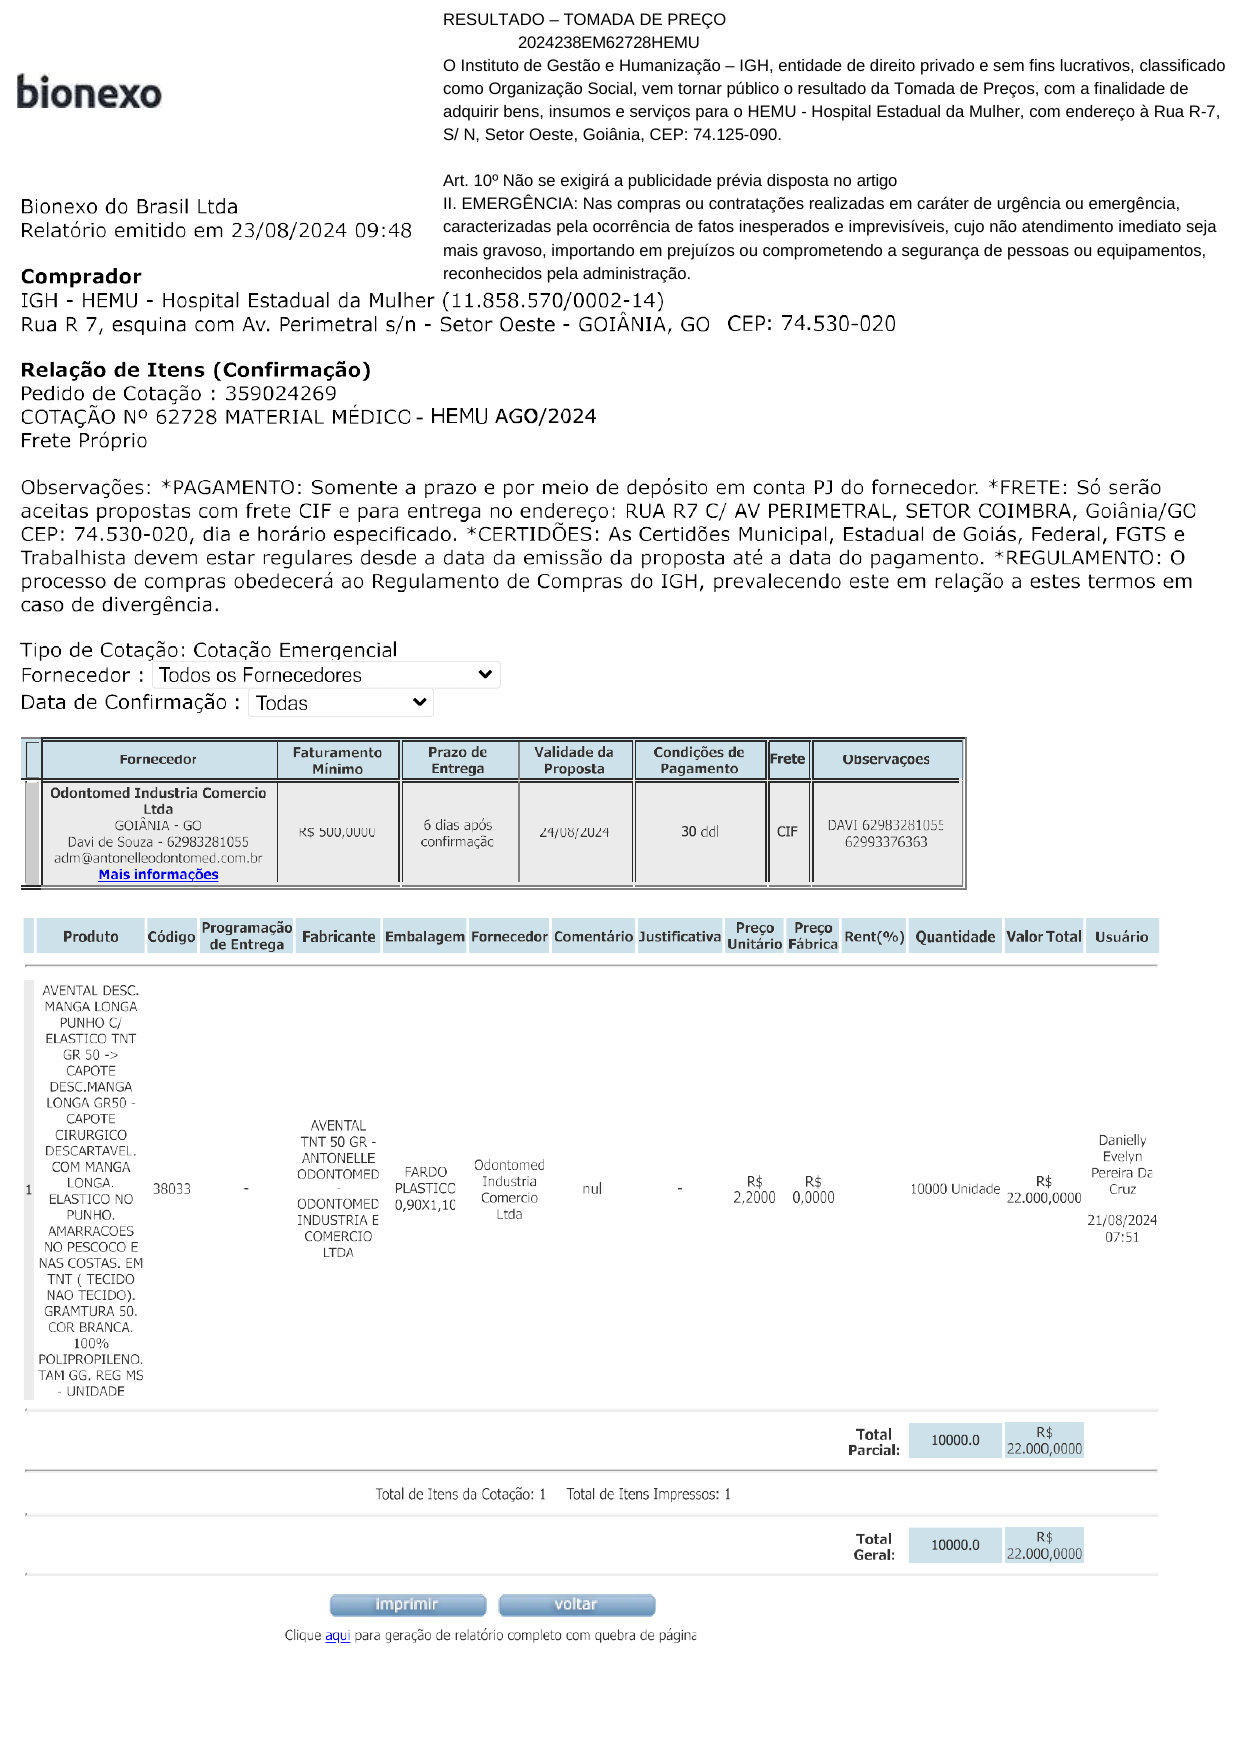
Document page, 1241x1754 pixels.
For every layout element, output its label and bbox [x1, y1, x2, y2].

picture [814, 315, 895, 331]
table_header [770, 742, 809, 778]
picture [849, 1444, 899, 1455]
picture [806, 1175, 821, 1189]
picture [148, 921, 292, 952]
picture [1046, 930, 1081, 942]
picture [421, 818, 494, 849]
picture [1005, 1422, 1084, 1458]
picture [793, 1191, 834, 1205]
picture [1005, 1527, 1084, 1563]
table_header [636, 742, 765, 778]
picture [734, 1191, 775, 1205]
picture [297, 1120, 379, 1179]
picture [299, 828, 375, 839]
table_header [403, 742, 518, 778]
table_cell [43, 783, 277, 885]
picture [20, 641, 501, 717]
picture [51, 787, 266, 882]
picture [854, 1549, 894, 1560]
picture [432, 408, 444, 423]
table_header [520, 742, 632, 778]
picture [728, 315, 765, 331]
picture [26, 1513, 1157, 1517]
picture [782, 315, 805, 330]
picture [375, 1487, 545, 1502]
picture [828, 820, 943, 847]
table_header [43, 742, 277, 778]
picture [395, 1167, 456, 1212]
picture [27, 1572, 1157, 1576]
picture [654, 746, 744, 776]
picture [120, 755, 197, 764]
picture [583, 1182, 604, 1194]
picture [748, 1175, 762, 1189]
table_header [278, 742, 398, 778]
table_header [814, 742, 962, 778]
picture [1092, 1134, 1153, 1194]
table_header [21, 739, 41, 778]
picture [22, 361, 411, 451]
picture [856, 1533, 891, 1544]
picture [293, 747, 382, 774]
table_cell [811, 778, 964, 885]
picture [843, 755, 930, 767]
picture [285, 1628, 697, 1643]
picture [329, 1594, 490, 1617]
picture [856, 1428, 891, 1440]
picture [64, 930, 118, 942]
picture [498, 1594, 659, 1617]
table_cell [21, 780, 41, 885]
picture [21, 268, 709, 335]
picture [476, 408, 487, 424]
picture [20, 478, 1196, 615]
picture [912, 1175, 1081, 1205]
picture [429, 746, 487, 776]
picture [26, 1408, 1157, 1412]
table_cell [768, 783, 811, 885]
picture [534, 746, 613, 776]
picture [566, 1488, 730, 1502]
table_cell [401, 782, 519, 885]
picture [1088, 1215, 1157, 1242]
picture [25, 742, 39, 778]
picture [22, 198, 411, 240]
picture [701, 825, 718, 837]
picture [153, 1183, 190, 1194]
picture [38, 985, 143, 1396]
table_cell [634, 778, 768, 885]
picture [916, 930, 995, 945]
table_cell [519, 778, 634, 885]
picture [22, 693, 226, 713]
picture [475, 1159, 544, 1219]
table_cell [277, 778, 401, 885]
picture [386, 922, 904, 949]
picture [303, 930, 375, 942]
picture [447, 408, 473, 423]
picture [1006, 930, 1043, 942]
picture [1096, 930, 1148, 942]
picture [540, 828, 609, 839]
picture [16, 72, 163, 108]
picture [297, 1188, 379, 1257]
